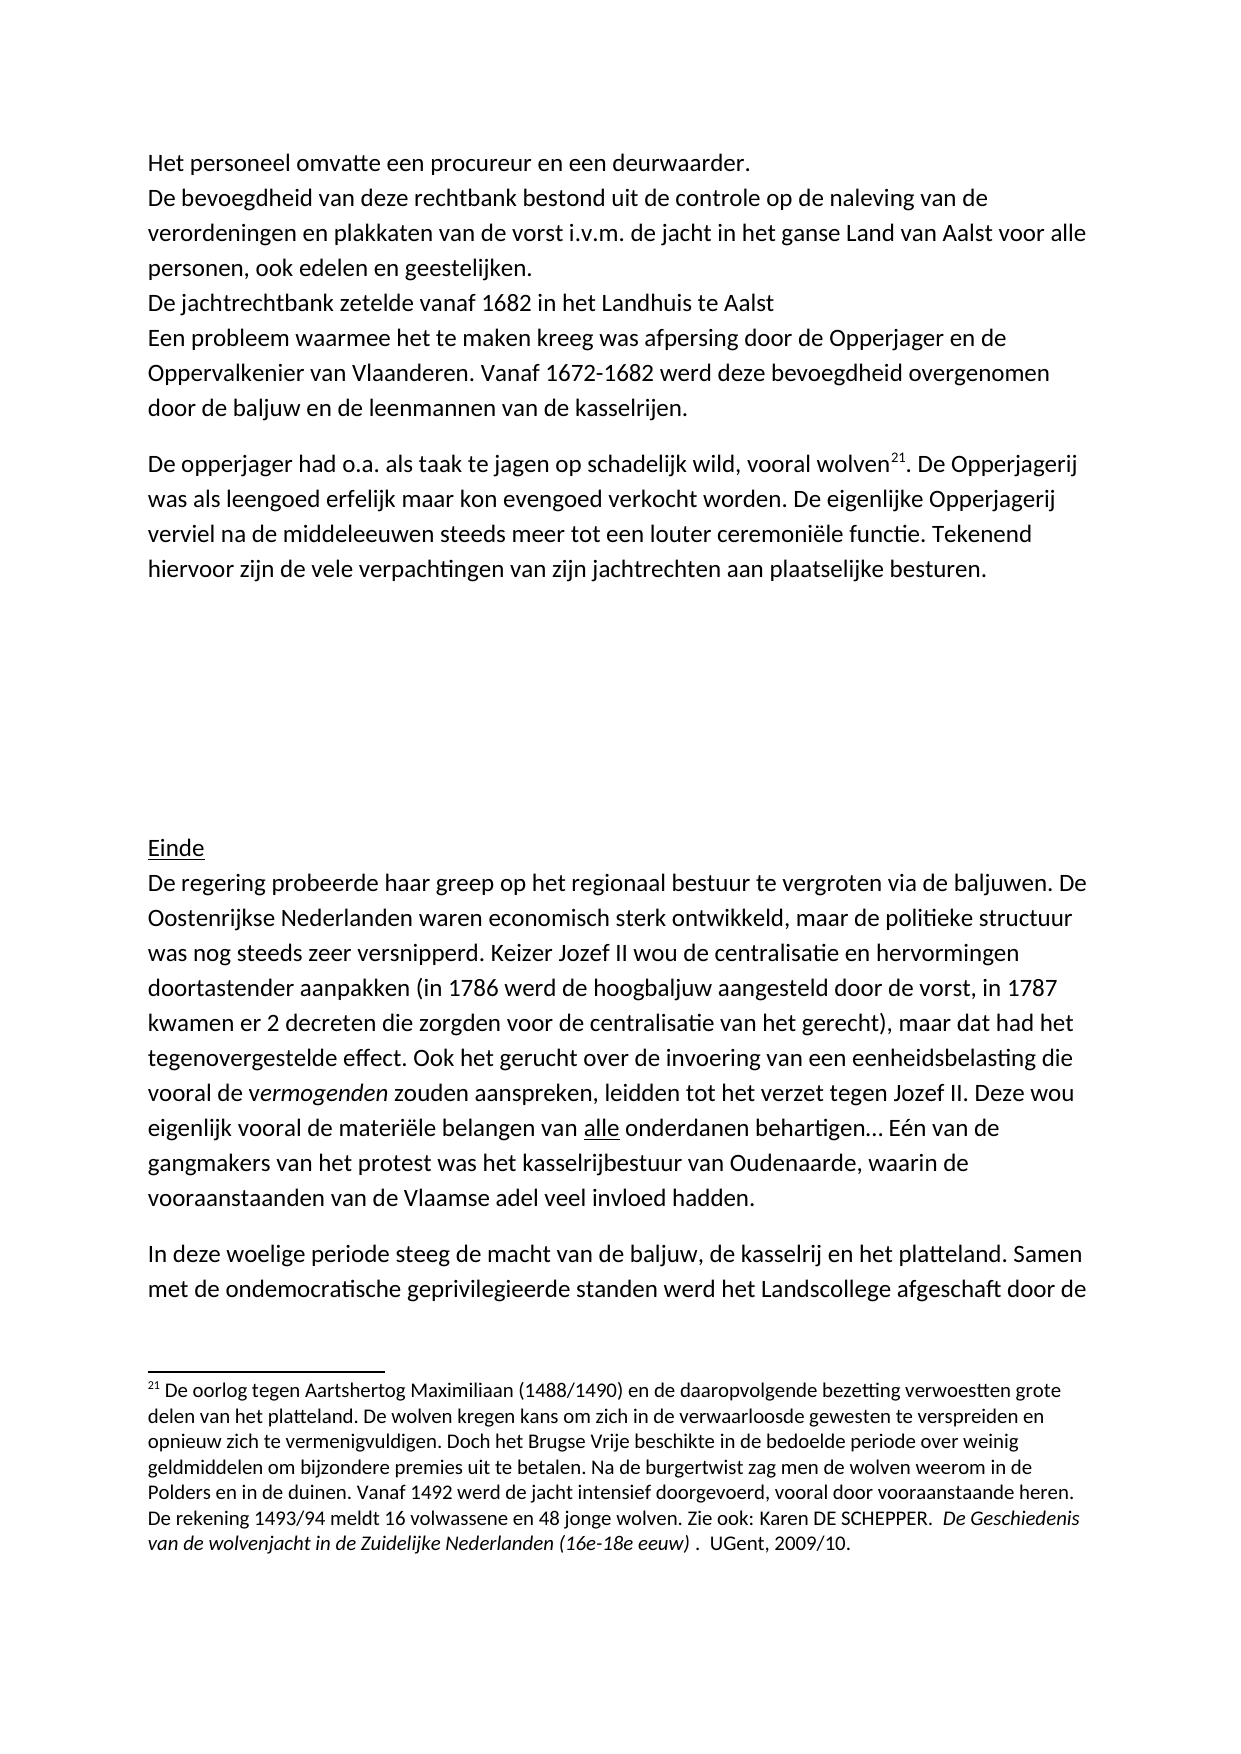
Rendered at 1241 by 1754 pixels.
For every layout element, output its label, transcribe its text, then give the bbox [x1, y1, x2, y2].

text De regering probeerde haar greep op het regionaal bestuur te vergroten via de baljuwen. De Oostenrijkse Nederlanden waren economisch sterk ontwikkeld, maar de politieke structuur was nog steeds zeer versnipperd. Keizer Jozef II wou de centralisatie en hervormingen doortastender aanpakken (in 1786 werd de hoogbaljuw aangesteld door de vorst, in 1787 kwamen er 2 decreten die zorgden voor de centralisatie van het gerecht), maar dat had het tegenovergestelde effect. Ook het gerucht over de invoering van een eenheidsbelasting die vooral de vermogenden zouden aanspreken, leidden tot het verzet tegen Jozef II. Deze wou eigenlijk vooral de materiële belangen van alle onderdanen behartigen… Eén van de gangmakers van het protest was het kasselrijbestuur van Oudenaarde, waarin de vooraanstaanden van de Vlaamse adel veel invloed hadden. [148, 868, 1093, 1213]
text De bevoegdheid van deze rechtbank bestond uit de controle op de naleving van de verordeningen en plakkaten van de vorst i.v.m. de jacht in het ganse Land van Aalst voor alle personen, ook edelen en geestelijken. [148, 183, 1093, 283]
text Een probleem waarmee het te maken kreeg was afpersing door de Opperjager en de Oppervalkenier van Vlaanderen. Vanaf 1672-1682 werd deze bevoegdheid overgenomen door de baljuw en de leenmannen van de kasselrijen. [148, 323, 1093, 423]
text Het personeel omvatte een procureur en een deurwaarder. [148, 148, 1093, 178]
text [148, 1238, 1093, 1304]
text De jachtrechtbank zetelde vanaf 1682 in het Landhuis te Aalst [148, 288, 1093, 318]
text De opperjager had o.a. als taak te jagen op schadelijk wild, vooral wolven. De Opperjagerij was als leengoed erfelijk maar kon evengoed verkocht worden. De eigenlijke Opperjagerij verviel na de middeleeuwen steeds meer tot een louter ceremoniële functie. Tekenend hiervoor zijn de vele verpachtingen van zijn jachtrechten aan plaatselijke besturen. [148, 448, 1093, 584]
text Einde [148, 833, 1093, 863]
